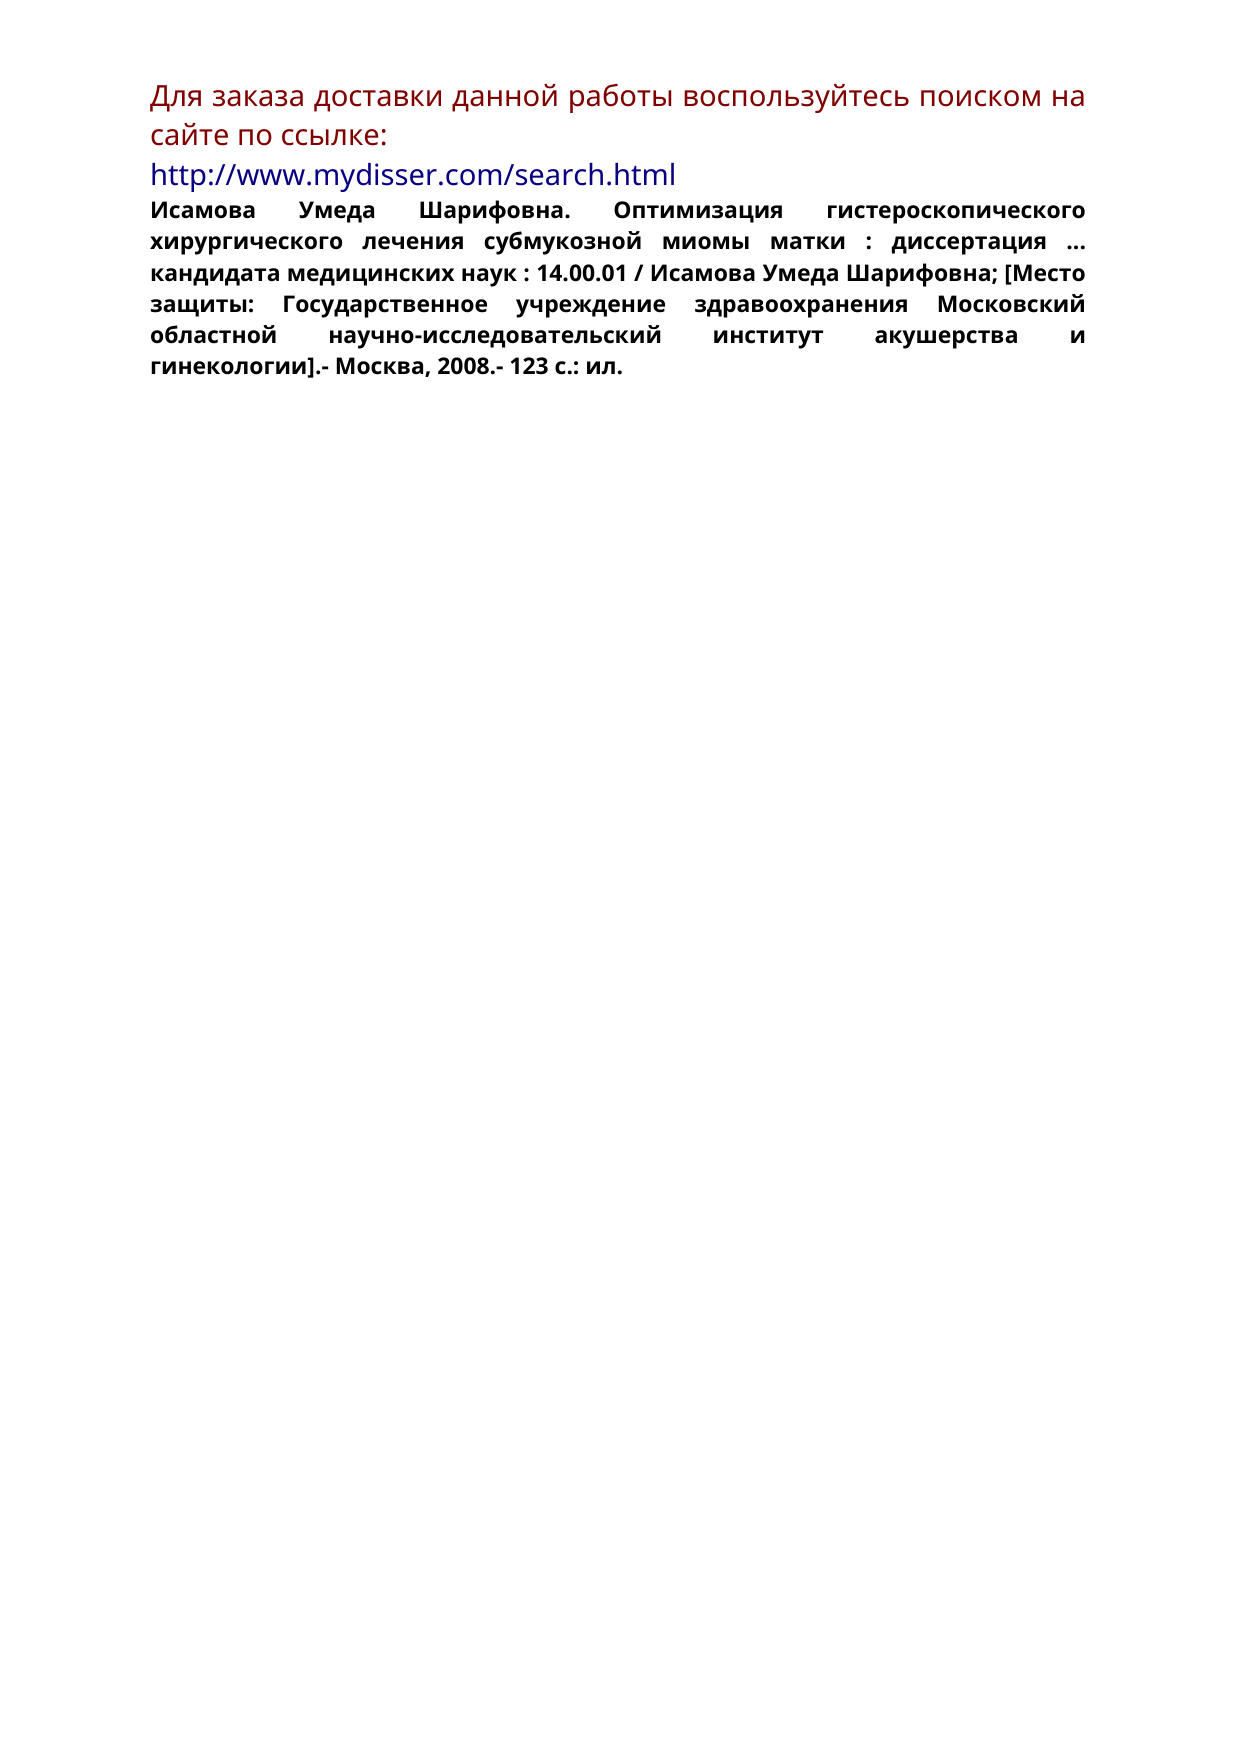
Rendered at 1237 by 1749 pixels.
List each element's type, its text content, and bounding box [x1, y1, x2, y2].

text Исамова Умеда Шарифовна. Оптимизация гистероскопического хирургического лечения субмукозной миомы матки : диссертация ... кандидата медицинских наук : 14.00.01 / Исамова Умеда Шарифовна; [Место защиты: Государственное учреждение здравоохранения Московский областной научно-исследовательский институт акушерства и гинекологии].- Москва, 2008.- 123 с.: ил. [150, 194, 1086, 382]
